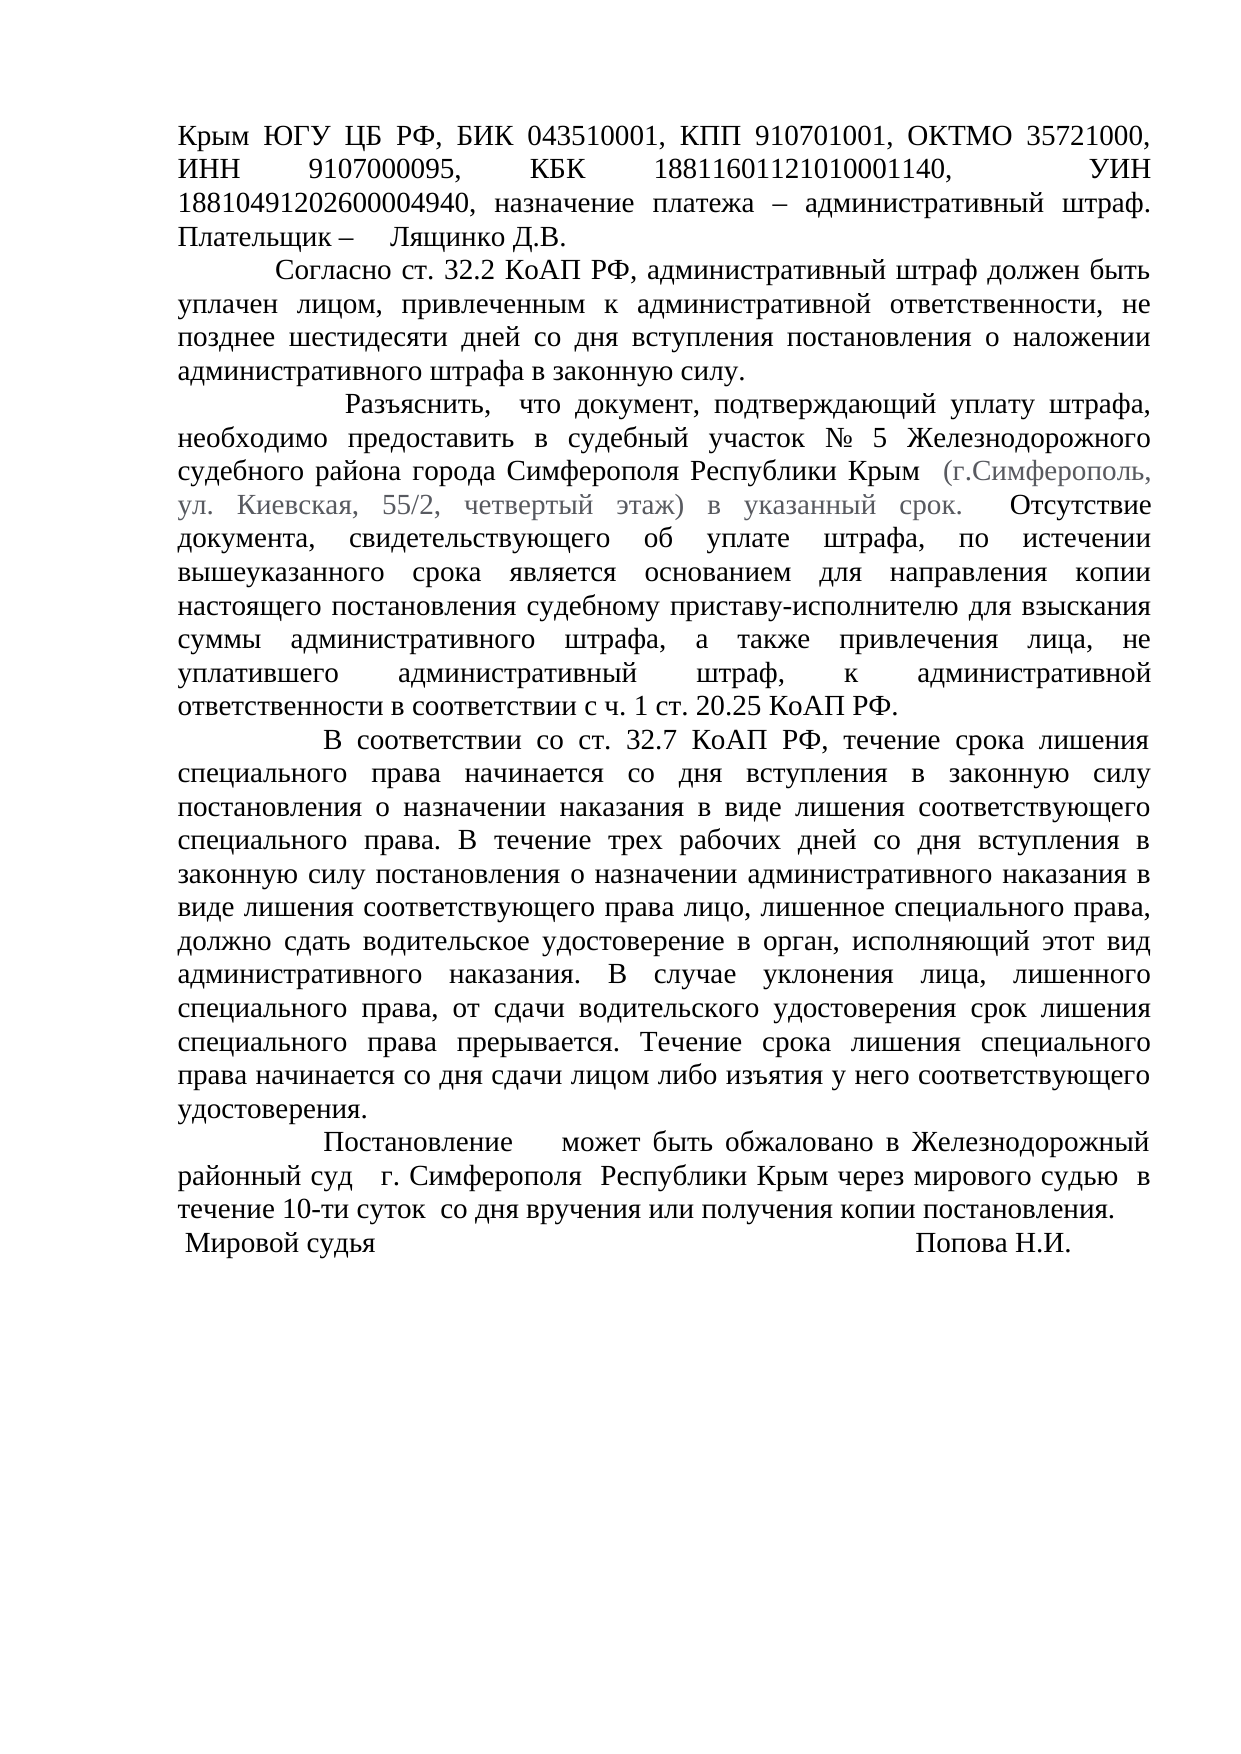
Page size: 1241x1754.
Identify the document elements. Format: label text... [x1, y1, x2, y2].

text Мировой судья Попова Н.И. [177, 1225, 1152, 1258]
text Разъяснить, что документ, подтверждающий уплату штрафа, необходимо предоставить в судебный участок № 5 Железнодорожного судебного района города Симферополя Республики Крым (г.Симферополь, ул. Киевская, 55/2, четвертый этаж) в указанный срок. Отсутствие документа, свидетельствующего об уплате штрафа, по истечении вышеуказанного срока является основанием для направления копии настоящего постановления судебному приставу-исполнителю для взыскания суммы административного штрафа, а также привлечения лица, не уплатившего административный штраф, к административной ответственности в соответствии с ч. 1 ст. 20.25 КоАП РФ. [177, 386, 1152, 487]
text Разъяснить, что документ, подтверждающий уплату штрафа, необходимо предоставить в судебный участок № 5 Железнодорожного судебного района города Симферополя Республики Крым (г.Симферополь, ул. Киевская, 55/2, четвертый этаж) в указанный срок. Отсутствие документа, свидетельствующего об уплате штрафа, по истечении вышеуказанного срока является основанием для направления копии настоящего постановления судебному приставу-исполнителю для взыскания суммы административного штрафа, а также привлечения лица, не уплатившего административный штраф, к административной ответственности в соответствии с ч. 1 ст. 20.25 КоАП РФ. [177, 487, 1152, 722]
text В соответствии со ст. 32.7 КоАП РФ, течение срока лишения специального права начинается со дня вступления в законную силу постановления о назначении наказания в виде лишения соответствующего специального права. В течение трех рабочих дней со дня вступления в законную силу постановления о назначении административного наказания в виде лишения соответствующего права лицо, лишенное специального права, должно сдать водительское удостоверение в орган, исполняющий этот вид административного наказания. В случае уклонения лица, лишенного специального права, от сдачи водительского удостоверения срок лишения специального права прерывается. Течение срока лишения специального права начинается со дня сдачи лицом либо изъятия у него соответствующего удостоверения. [177, 722, 1152, 1124]
text Постановление может быть обжаловано в Железнодорожный районный суд г. Симферополя Республики Крым через мирового судью в течение 10-ти суток со дня вручения или получения копии постановления. [177, 1124, 1152, 1225]
text Согласно ст. 32.2 КоАП РФ, административный штраф должен быть уплачен лицом, привлеченным к административной ответственности, не позднее шестидесяти дней со дня вступления постановления о наложении административного штрафа в законную силу. [177, 252, 1152, 386]
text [177, 118, 1152, 252]
